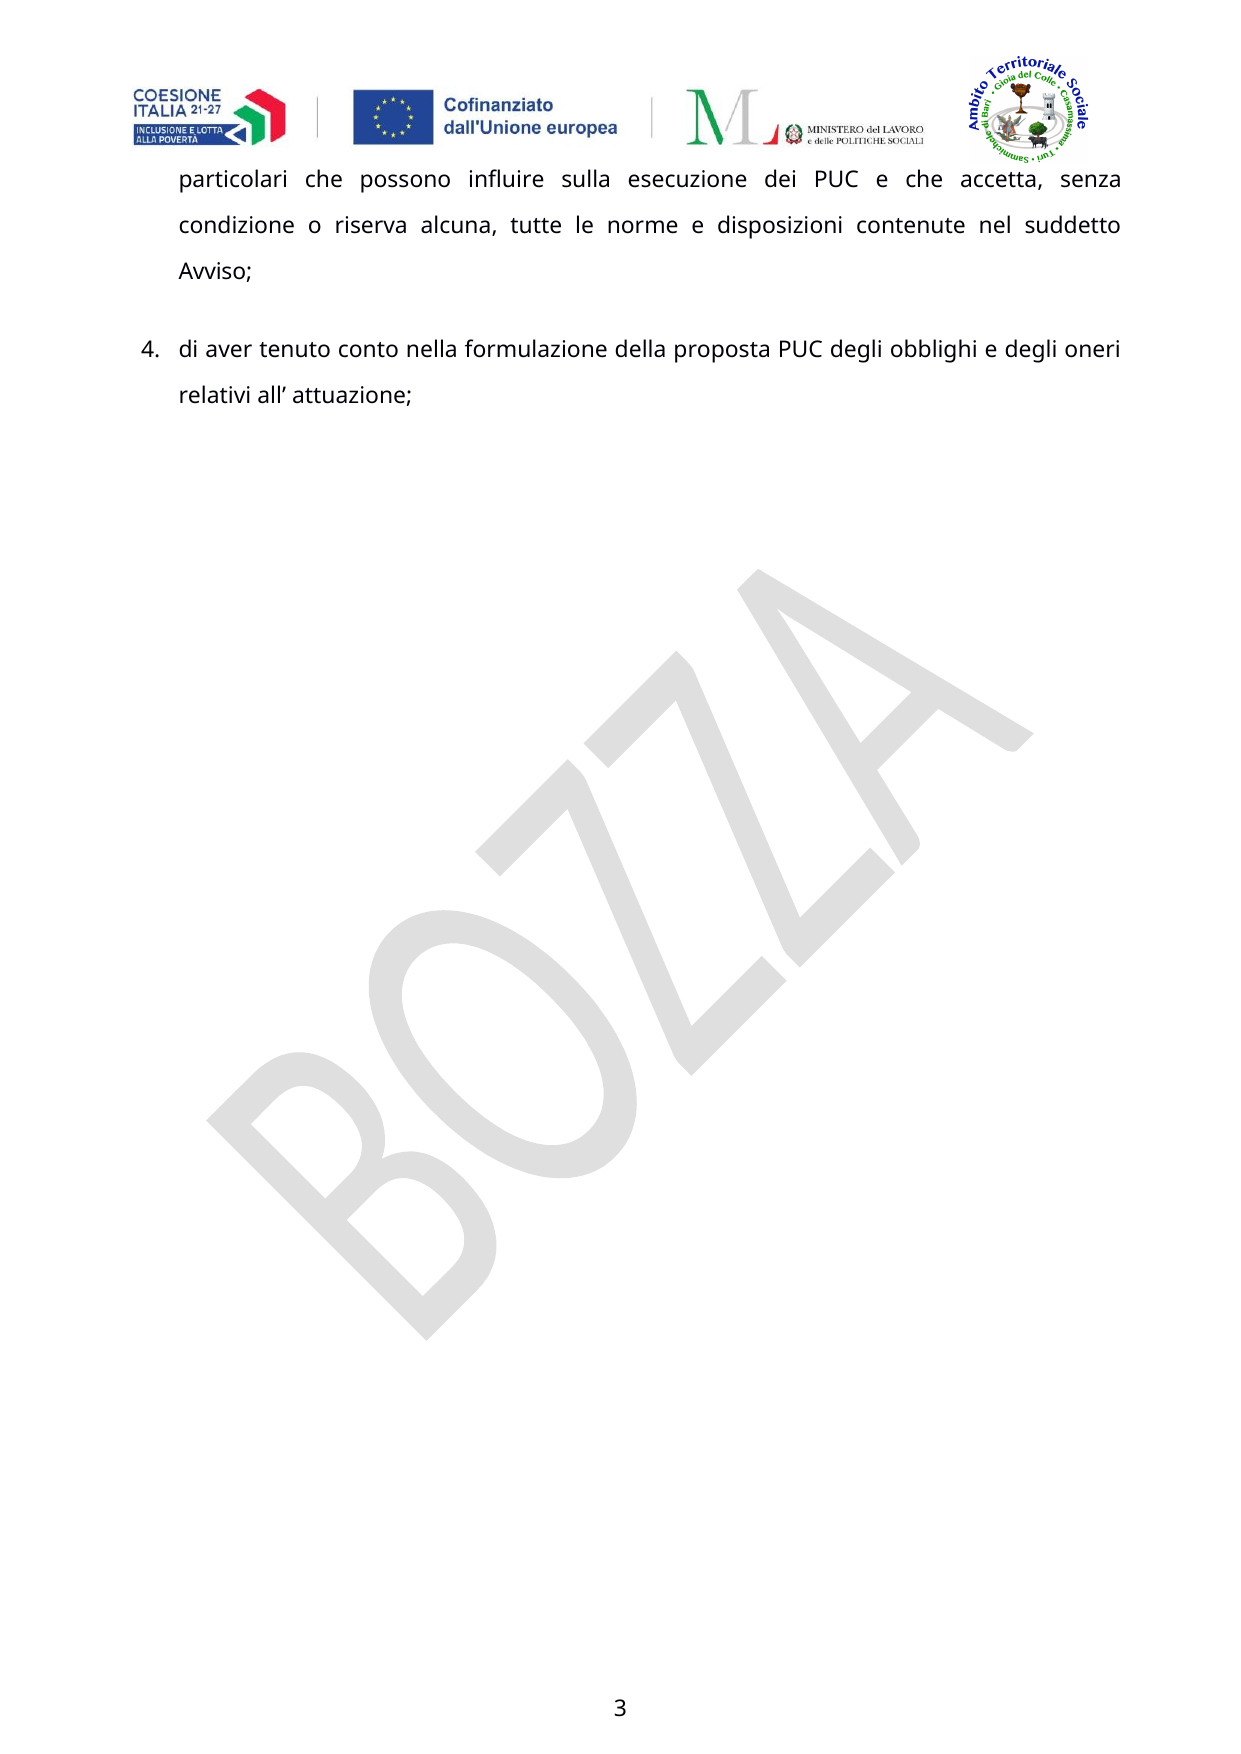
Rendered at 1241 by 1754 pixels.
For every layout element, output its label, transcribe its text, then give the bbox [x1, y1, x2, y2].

picture [131, 86, 925, 148]
list di aver tenuto conto nella formulazione della proposta PUC degli obblighi e degli oneri relativi all’ attuazione; [141, 333, 1122, 410]
picture [968, 56, 1089, 162]
